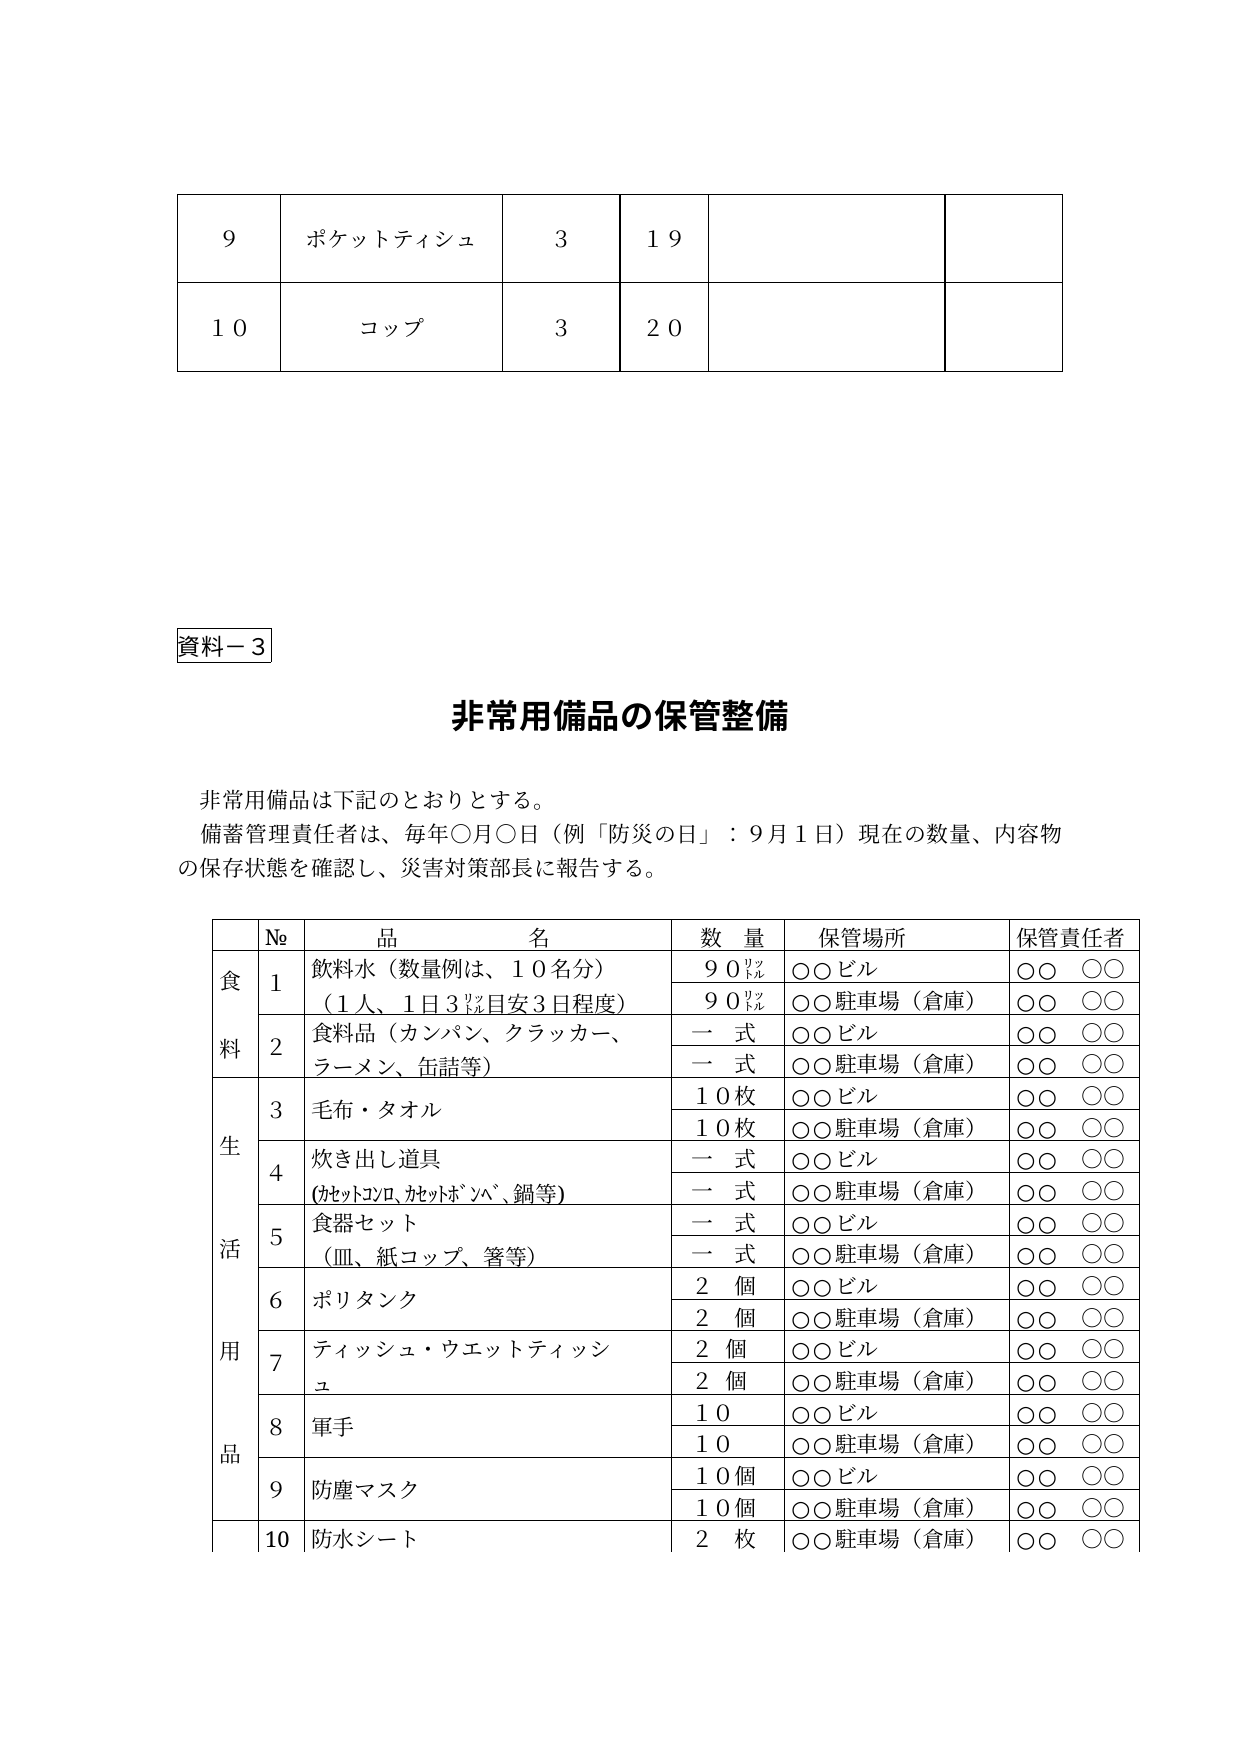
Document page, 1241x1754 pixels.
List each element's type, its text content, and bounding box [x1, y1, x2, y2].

table_cell ３ [259, 1078, 304, 1140]
table_cell [709, 283, 944, 371]
table_cell ポリタンク [305, 1268, 671, 1330]
table_cell ６ [259, 1268, 304, 1330]
table_cell ８ [259, 1395, 304, 1457]
table_header № [259, 920, 304, 950]
table_cell ○○ ○○ [1010, 1521, 1139, 1552]
table_header 保管場所 [785, 920, 1009, 950]
table_cell ○○駐車場（倉庫） [785, 1236, 1009, 1267]
table_cell ○○ ○○ [1010, 1426, 1139, 1457]
table_cell ○○駐車場（倉庫） [785, 1300, 1009, 1330]
table_cell ○○駐車場（倉庫） [785, 983, 1009, 1014]
text 資料－３ [177, 611, 1063, 679]
table_cell コップ [281, 283, 502, 371]
table_cell ２ 個 [672, 1363, 784, 1394]
table_cell 毛布・タオル [305, 1078, 671, 1140]
text 非常用備品の保管整備 [177, 679, 1063, 748]
table_cell ○○ ○○ [1010, 1300, 1139, 1330]
table_cell ９０㍑ [672, 983, 784, 1014]
table_cell ９０㍑ [672, 951, 784, 982]
table_cell ○○ ○○ [1010, 1205, 1139, 1235]
table_cell ポケットティシュ [281, 195, 502, 282]
table_cell １０ [672, 1426, 784, 1457]
table_cell ○○駐車場（倉庫） [785, 1173, 1009, 1204]
table_cell ○○ビル [785, 1268, 1009, 1299]
table_cell 10 [259, 1521, 304, 1552]
table_cell ７ [259, 1331, 304, 1394]
table_cell 一 式 [672, 1046, 784, 1077]
text 備蓄管理責任者は、毎年○月○日（例「防災の日」：９月１日）現在の数量、内容物の保存状態を確認し、災害対策部長に報告する。 [177, 816, 1063, 884]
table_cell ○○駐車場（倉庫） [785, 1110, 1009, 1140]
table_cell 一 式 [672, 1173, 784, 1204]
table_cell １０個 [672, 1490, 784, 1520]
table_cell ○○ ○○ [1010, 1046, 1139, 1077]
table_cell 各 種 機 材 [213, 1521, 258, 1552]
table_cell ○○ ○○ [1010, 951, 1139, 982]
table_cell ５ [259, 1205, 304, 1267]
table_cell ○○ ○○ [1010, 1490, 1139, 1520]
table_cell ○○ ○○ [1010, 1141, 1139, 1172]
table_cell ○○ビル [785, 1395, 1009, 1425]
table_cell [946, 283, 1062, 371]
table_cell 一 式 [672, 1205, 784, 1235]
table_cell ３ [503, 195, 619, 282]
table_header 品 名 [305, 920, 671, 950]
table_cell １０ [178, 283, 280, 371]
table_cell ○○駐車場（倉庫） [785, 1046, 1009, 1077]
table_header [213, 920, 258, 950]
table_cell 飲料水（数量例は、１０名分） （１人、１日３㍑目安３日程度） [305, 951, 671, 1014]
table_cell ○○ ○○ [1010, 983, 1139, 1014]
table_cell ○○ ○○ [1010, 1363, 1139, 1394]
table_cell 食 料 [213, 951, 258, 1077]
table_cell ○○ビル [785, 951, 1009, 982]
table_cell ○○ ○○ [1010, 1173, 1139, 1204]
table_cell ３ [503, 283, 619, 371]
table_cell 食料品（カンパン、クラッカー、 ラーメン、缶詰等） [305, 1015, 671, 1077]
table_cell １０ [672, 1395, 784, 1425]
table_cell ○○ ○○ [1010, 1236, 1139, 1267]
table_cell 防水シート [305, 1521, 671, 1552]
table_cell ２０ [621, 283, 708, 371]
table_cell [946, 195, 1062, 282]
table_cell 一 式 [672, 1141, 784, 1172]
table_cell ９ [178, 195, 280, 282]
table_cell ○○駐車場（倉庫） [785, 1363, 1009, 1394]
table_cell ４ [259, 1141, 304, 1204]
table_cell ○○ ○○ [1010, 1078, 1139, 1109]
table_cell ティッシュ・ウエットティッシ ュ [305, 1331, 671, 1394]
table_cell ○○ ○○ [1010, 1110, 1139, 1140]
table_cell ○○ビル [785, 1205, 1009, 1235]
table_cell ○○駐車場（倉庫） [785, 1490, 1009, 1520]
table_cell ○○ビル [785, 1331, 1009, 1362]
table_cell ２ [259, 1015, 304, 1077]
table_cell ○○ ○○ [1010, 1268, 1139, 1299]
table_cell ２ 個 [672, 1331, 784, 1362]
table_cell 炊き出し道具 (ｶｾｯﾄｺﾝﾛ､ｶｾｯﾄﾎﾞﾝﾍﾞ､鍋等) [305, 1141, 671, 1204]
table_cell １９ [621, 195, 708, 282]
table_cell 生 活 用 品 [213, 1078, 258, 1520]
table_cell ○○駐車場（倉庫） [785, 1521, 1009, 1552]
table_cell １０個 [672, 1458, 784, 1489]
table_cell ○○ ○○ [1010, 1015, 1139, 1045]
table_cell １ [259, 951, 304, 1014]
table_cell １０枚 [672, 1110, 784, 1140]
table_cell ○○ ○○ [1010, 1395, 1139, 1425]
table_header 数 量 [672, 920, 784, 950]
text 非常用備品は下記のとおりとする。 [177, 782, 1063, 816]
table_cell 軍手 [305, 1395, 671, 1457]
table_cell ○○ビル [785, 1458, 1009, 1489]
table_cell ○○ ○○ [1010, 1458, 1139, 1489]
table_cell 一 式 [672, 1236, 784, 1267]
table_cell ○○ビル [785, 1078, 1009, 1109]
table_cell 食器セット （皿、紙コップ、箸等） [305, 1205, 671, 1267]
table_cell ○○駐車場（倉庫） [785, 1426, 1009, 1457]
table_cell ２ 個 [672, 1268, 784, 1299]
table_cell ２ 個 [672, 1300, 784, 1330]
table_cell [709, 195, 944, 282]
table_cell ９ [259, 1458, 304, 1520]
table_cell ○○ビル [785, 1015, 1009, 1045]
table_cell １０枚 [672, 1078, 784, 1109]
table_header 保管責任者 [1010, 920, 1139, 950]
table_cell ○○ ○○ [1010, 1331, 1139, 1362]
table_cell ○○ビル [785, 1141, 1009, 1172]
table_cell 防塵マスク [305, 1458, 671, 1520]
table_cell 一 式 [672, 1015, 784, 1045]
table_cell ２ 枚 [672, 1521, 784, 1552]
